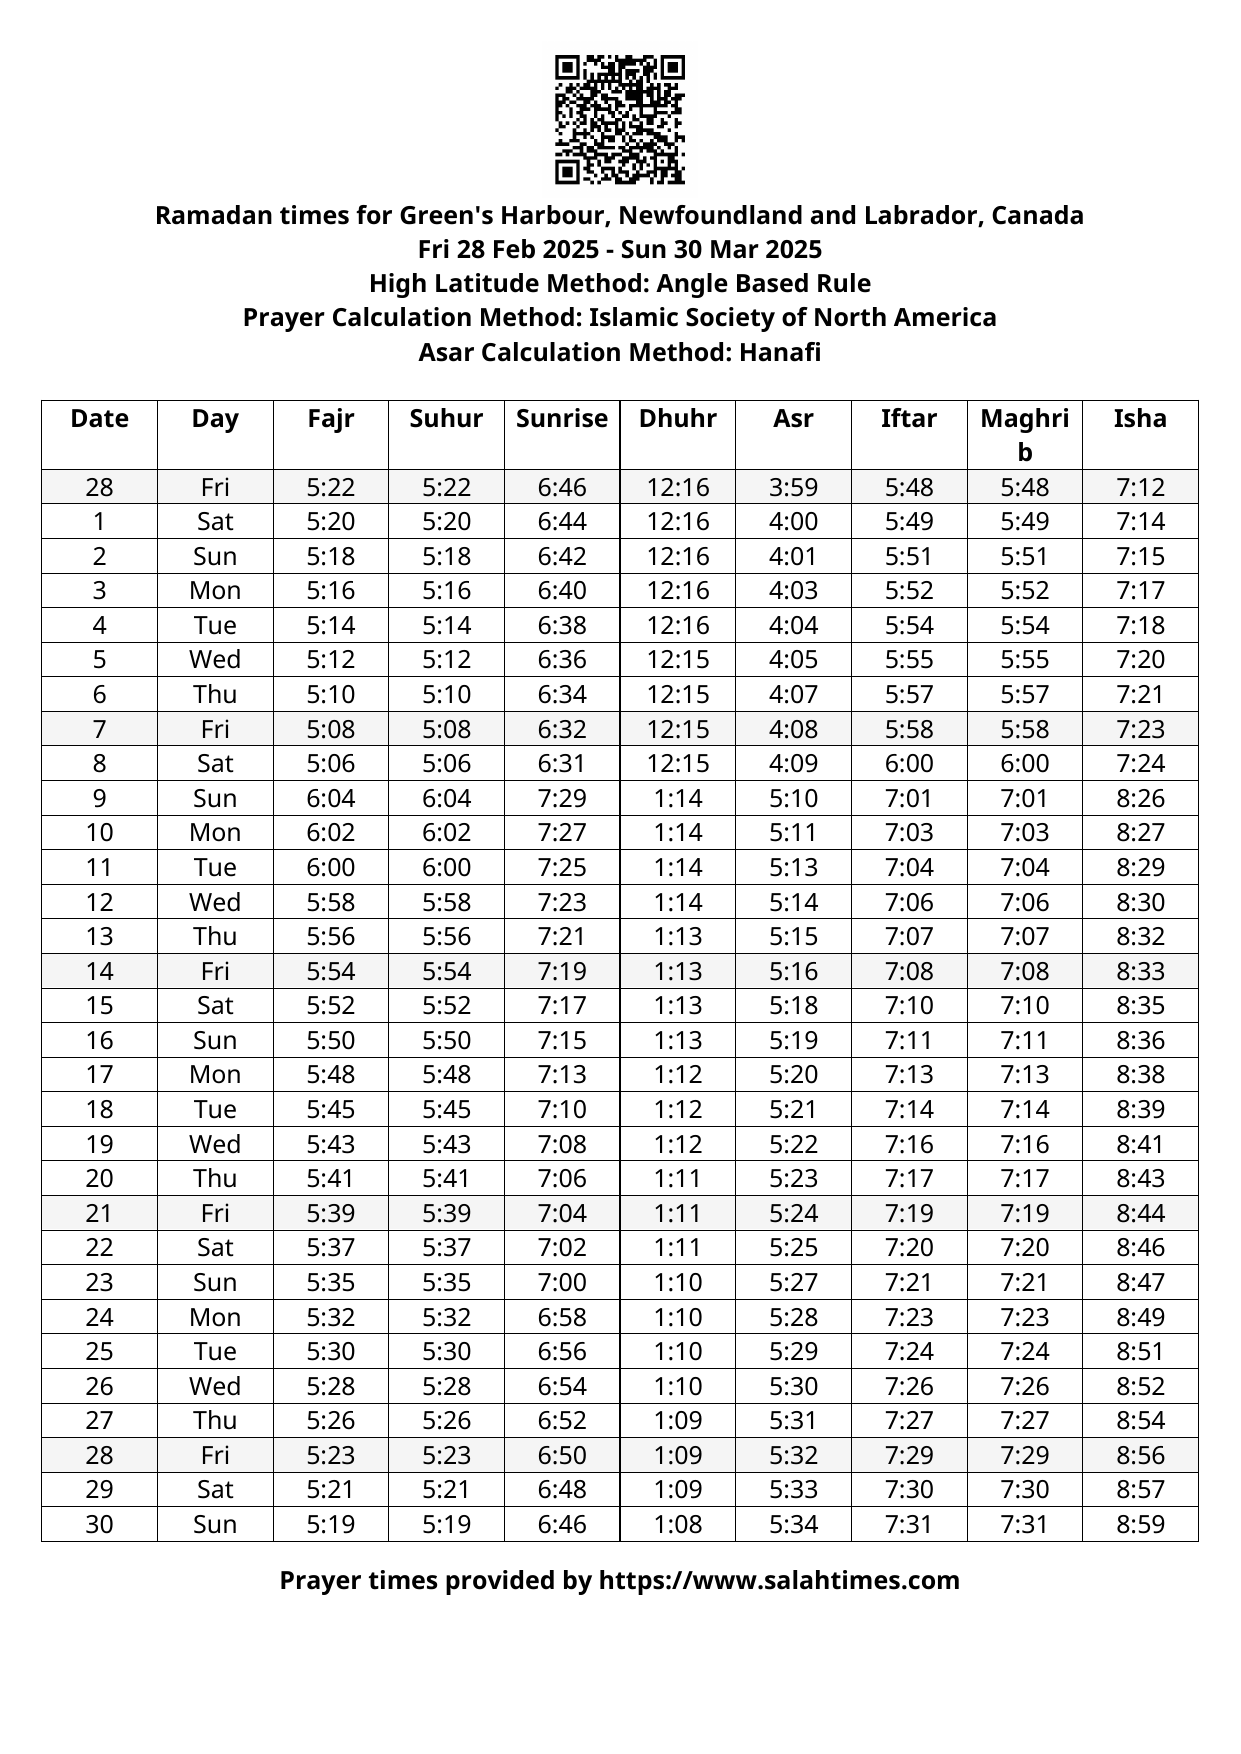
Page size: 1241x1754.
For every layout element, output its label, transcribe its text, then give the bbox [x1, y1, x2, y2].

table_cell 1:12 [621, 1092, 735, 1126]
table_cell 5:28 [274, 1369, 388, 1402]
table_cell 5 [42, 643, 157, 676]
table_cell Mon [158, 1300, 273, 1333]
table_cell 5:32 [736, 1438, 851, 1472]
table_cell 5:43 [389, 1127, 504, 1160]
table_cell 5:45 [389, 1092, 504, 1126]
table_cell 1:09 [621, 1404, 735, 1437]
table_cell 7:10 [852, 989, 967, 1022]
table_cell 5:26 [389, 1404, 504, 1437]
table_cell 5:14 [274, 608, 388, 642]
table_cell 6:46 [505, 470, 619, 503]
table_cell 1:13 [621, 954, 735, 987]
table_cell 5:55 [852, 643, 967, 676]
table_cell 1:13 [621, 989, 735, 1022]
picture [542, 41, 699, 198]
table_cell 8 [42, 746, 157, 780]
table_header Sunrise [505, 401, 619, 469]
table_cell 24 [42, 1300, 157, 1333]
table_cell 5:06 [274, 746, 388, 780]
table_cell 7:30 [852, 1473, 967, 1506]
table_cell 7:10 [505, 1092, 619, 1126]
table_cell 5:24 [736, 1196, 851, 1229]
table_header Isha [1083, 401, 1198, 469]
table_cell 7:00 [505, 1265, 619, 1299]
table_cell 1 [42, 504, 157, 538]
table_cell 5:23 [389, 1438, 504, 1472]
table_cell Fri [158, 712, 273, 745]
table_cell 5:12 [274, 643, 388, 676]
table_cell 7:11 [968, 1023, 1082, 1057]
table_cell 7:25 [505, 850, 619, 884]
table_cell 4:05 [736, 643, 851, 676]
table_header Date [42, 401, 157, 469]
table_header Asr [736, 401, 851, 469]
table_cell 28 [42, 470, 157, 503]
table_cell 7:07 [968, 919, 1082, 953]
table_cell 6:52 [505, 1404, 619, 1437]
table_cell 6:31 [505, 746, 619, 780]
table_cell 5:06 [389, 746, 504, 780]
table_cell 7:01 [852, 781, 967, 814]
table_cell 5:55 [968, 643, 1082, 676]
table_cell 6:02 [274, 816, 388, 849]
text Prayer times provided by https://www.salahtimes.com [42, 1563, 1198, 1597]
table_cell 1:09 [621, 1473, 735, 1506]
table_cell 7:27 [852, 1404, 967, 1437]
table_cell 7:20 [1083, 643, 1198, 676]
table_cell 27 [42, 1404, 157, 1437]
table_cell 1:13 [621, 1023, 735, 1057]
table_cell 7 [42, 712, 157, 745]
table_cell 5:22 [389, 470, 504, 503]
table_cell 5:08 [389, 712, 504, 745]
table_cell 7:19 [505, 954, 619, 987]
table_cell 5:50 [389, 1023, 504, 1057]
table_cell Thu [158, 677, 273, 711]
table_cell 5:58 [852, 712, 967, 745]
table_cell 5:25 [736, 1231, 851, 1264]
table_cell 7:04 [852, 850, 967, 884]
table_header Dhuhr [621, 401, 735, 469]
table_cell 7:30 [968, 1473, 1082, 1506]
table_cell 5:31 [736, 1404, 851, 1437]
table_cell 5:54 [852, 608, 967, 642]
table_cell 5:19 [274, 1507, 388, 1541]
table_cell 7:07 [852, 919, 967, 953]
table_cell 5:41 [274, 1161, 388, 1195]
table_cell 1:10 [621, 1265, 735, 1299]
table_cell 9 [42, 781, 157, 814]
table_header Maghrib [968, 401, 1082, 469]
table_cell 7:14 [968, 1092, 1082, 1126]
table_cell 6:50 [505, 1438, 619, 1472]
table_cell 7:24 [968, 1334, 1082, 1368]
table_cell Sat [158, 1473, 273, 1506]
table_cell 7:06 [505, 1161, 619, 1195]
table_cell 5:14 [389, 608, 504, 642]
table_cell 8:36 [1083, 1023, 1198, 1057]
table_cell 5:49 [968, 504, 1082, 538]
table_cell 20 [42, 1161, 157, 1195]
table_cell 1:10 [621, 1369, 735, 1402]
table_cell Sat [158, 1231, 273, 1264]
table_cell Thu [158, 919, 273, 953]
table_cell 5:51 [968, 539, 1082, 572]
text Prayer Calculation Method: Islamic Society of North America [42, 300, 1198, 334]
table_cell 5:30 [736, 1369, 851, 1402]
table_cell 5:22 [736, 1127, 851, 1160]
table_cell 5:45 [274, 1092, 388, 1126]
table_cell 4:07 [736, 677, 851, 711]
table_cell 19 [42, 1127, 157, 1160]
table_cell 7:08 [968, 954, 1082, 987]
table_cell 5:37 [274, 1231, 388, 1264]
table_cell 8:33 [1083, 954, 1198, 987]
table_cell 5:49 [852, 504, 967, 538]
table_cell 5:18 [736, 989, 851, 1022]
table_cell 12:15 [621, 712, 735, 745]
table_cell 7:21 [968, 1265, 1082, 1299]
table_cell 5:54 [968, 608, 1082, 642]
table_cell 5:08 [274, 712, 388, 745]
table_cell 7:29 [505, 781, 619, 814]
table_cell 7:23 [852, 1300, 967, 1333]
table_cell 5:10 [274, 677, 388, 711]
table_cell 5:15 [736, 919, 851, 953]
table_cell 5:57 [968, 677, 1082, 711]
table_cell 5:48 [968, 470, 1082, 503]
table_cell 7:31 [852, 1507, 967, 1541]
table_cell Wed [158, 1369, 273, 1402]
table_cell Wed [158, 643, 273, 676]
table_cell Fri [158, 1438, 273, 1472]
table_cell 6:00 [389, 850, 504, 884]
table_cell 7:31 [968, 1507, 1082, 1541]
table_cell 8:54 [1083, 1404, 1198, 1437]
table_cell 6 [42, 677, 157, 711]
table_cell Sun [158, 1265, 273, 1299]
table_cell 3:59 [736, 470, 851, 503]
table_cell 4 [42, 608, 157, 642]
table_cell 5:37 [389, 1231, 504, 1264]
table_cell 29 [42, 1473, 157, 1506]
text High Latitude Method: Angle Based Rule [42, 266, 1198, 300]
table_cell 10 [42, 816, 157, 849]
table_cell 1:11 [621, 1196, 735, 1229]
table_cell 6:00 [968, 746, 1082, 780]
table_cell 5:12 [389, 643, 504, 676]
table_cell 5:28 [736, 1300, 851, 1333]
table_cell 5:34 [736, 1507, 851, 1541]
table_cell 8:52 [1083, 1369, 1198, 1402]
table_cell 8:57 [1083, 1473, 1198, 1506]
table_cell Fri [158, 954, 273, 987]
table_cell 8:41 [1083, 1127, 1198, 1160]
table_cell 5:58 [274, 885, 388, 918]
table_cell 5:16 [389, 574, 504, 607]
table_cell 5:20 [736, 1058, 851, 1091]
table_cell 1:10 [621, 1334, 735, 1368]
table_cell 5:39 [389, 1196, 504, 1229]
table_cell 5:20 [274, 504, 388, 538]
table_cell 5:52 [968, 574, 1082, 607]
table_cell 26 [42, 1369, 157, 1402]
table_cell Sun [158, 1507, 273, 1541]
table_cell Tue [158, 850, 273, 884]
table_cell 5:22 [274, 470, 388, 503]
table_cell 7:13 [505, 1058, 619, 1091]
table_cell 5:26 [274, 1404, 388, 1437]
table_cell 7:21 [1083, 677, 1198, 711]
table_cell Tue [158, 608, 273, 642]
table_cell 8:49 [1083, 1300, 1198, 1333]
table_cell 3 [42, 574, 157, 607]
table_cell 17 [42, 1058, 157, 1091]
table_cell 5:32 [389, 1300, 504, 1333]
table_cell 7:13 [852, 1058, 967, 1091]
table_cell 1:14 [621, 850, 735, 884]
table_cell 5:51 [852, 539, 967, 572]
table_cell 18 [42, 1092, 157, 1126]
table_cell 5:52 [389, 989, 504, 1022]
table_cell 1:12 [621, 1058, 735, 1091]
table_cell 7:23 [1083, 712, 1198, 745]
table_cell 5:50 [274, 1023, 388, 1057]
table_cell 8:47 [1083, 1265, 1198, 1299]
table_cell Thu [158, 1404, 273, 1437]
table_cell 5:35 [274, 1265, 388, 1299]
table_cell 8:51 [1083, 1334, 1198, 1368]
table_cell 4:09 [736, 746, 851, 780]
table_cell 6:00 [274, 850, 388, 884]
table_cell 7:29 [852, 1438, 967, 1472]
table_cell 7:23 [968, 1300, 1082, 1333]
table_cell 22 [42, 1231, 157, 1264]
table_cell 4:08 [736, 712, 851, 745]
table_cell 7:23 [505, 885, 619, 918]
table_cell 8:27 [1083, 816, 1198, 849]
table_cell 5:54 [389, 954, 504, 987]
table_cell 7:08 [505, 1127, 619, 1160]
table_cell 7:29 [968, 1438, 1082, 1472]
table_cell Wed [158, 885, 273, 918]
table_cell 7:04 [505, 1196, 619, 1229]
table_cell 6:38 [505, 608, 619, 642]
table_cell 7:20 [852, 1231, 967, 1264]
table_cell Wed [158, 1127, 273, 1160]
table_cell 7:18 [1083, 608, 1198, 642]
table_cell Tue [158, 1334, 273, 1368]
table_cell 7:24 [852, 1334, 967, 1368]
table_cell 1:11 [621, 1161, 735, 1195]
table_cell 6:40 [505, 574, 619, 607]
table_cell 4:00 [736, 504, 851, 538]
table_cell 5:58 [389, 885, 504, 918]
table_cell 7:04 [968, 850, 1082, 884]
table_header Fajr [274, 401, 388, 469]
table_cell 5:43 [274, 1127, 388, 1160]
table_cell 5:27 [736, 1265, 851, 1299]
table_cell 23 [42, 1265, 157, 1299]
table_cell 5:16 [736, 954, 851, 987]
table_cell 7:21 [852, 1265, 967, 1299]
table_cell 15 [42, 989, 157, 1022]
table_cell 1:08 [621, 1507, 735, 1541]
table_cell Sat [158, 504, 273, 538]
table_cell 7:27 [968, 1404, 1082, 1437]
table_cell Sat [158, 746, 273, 780]
table_cell 30 [42, 1507, 157, 1541]
table_cell 5:39 [274, 1196, 388, 1229]
table_cell 5:23 [274, 1438, 388, 1472]
table_cell 7:16 [968, 1127, 1082, 1160]
table_cell 7:03 [968, 816, 1082, 849]
table_cell 11 [42, 850, 157, 884]
table_cell 5:48 [852, 470, 967, 503]
table_cell 7:03 [852, 816, 967, 849]
table_cell 7:06 [852, 885, 967, 918]
table_cell 7:26 [852, 1369, 967, 1402]
table_cell 8:59 [1083, 1507, 1198, 1541]
table_cell 1:13 [621, 919, 735, 953]
table_cell 6:04 [389, 781, 504, 814]
table_cell 8:32 [1083, 919, 1198, 953]
table_cell 7:01 [968, 781, 1082, 814]
table_cell 5:13 [736, 850, 851, 884]
text Asar Calculation Method: Hanafi [42, 334, 1198, 368]
table_cell 1:14 [621, 816, 735, 849]
table_cell Sat [158, 989, 273, 1022]
table_cell 5:30 [389, 1334, 504, 1368]
table_cell 5:32 [274, 1300, 388, 1333]
table_header Iftar [852, 401, 967, 469]
table_cell 1:12 [621, 1127, 735, 1160]
table_cell 1:11 [621, 1231, 735, 1264]
table_cell 8:39 [1083, 1092, 1198, 1126]
table_cell 5:10 [736, 781, 851, 814]
table_cell 12 [42, 885, 157, 918]
table_cell 6:02 [389, 816, 504, 849]
table_cell 7:24 [1083, 746, 1198, 780]
table_cell 7:15 [505, 1023, 619, 1057]
table_cell 5:30 [274, 1334, 388, 1368]
table_header Day [158, 401, 273, 469]
table_cell 6:58 [505, 1300, 619, 1333]
table_cell 1:14 [621, 885, 735, 918]
table_cell 5:28 [389, 1369, 504, 1402]
table_cell 6:56 [505, 1334, 619, 1368]
table_cell 7:17 [852, 1161, 967, 1195]
table_cell 6:36 [505, 643, 619, 676]
table_cell 6:44 [505, 504, 619, 538]
table_cell 5:23 [736, 1161, 851, 1195]
table_cell 5:35 [389, 1265, 504, 1299]
table_cell 7:17 [968, 1161, 1082, 1195]
table_cell 6:54 [505, 1369, 619, 1402]
table_cell Sun [158, 1023, 273, 1057]
table_cell 12:15 [621, 643, 735, 676]
table_cell 1:09 [621, 1438, 735, 1472]
table_cell 21 [42, 1196, 157, 1229]
table_cell 6:32 [505, 712, 619, 745]
table_cell 5:20 [389, 504, 504, 538]
table_cell 7:02 [505, 1231, 619, 1264]
table_cell 8:43 [1083, 1161, 1198, 1195]
table_cell 7:17 [1083, 574, 1198, 607]
table_cell 7:19 [852, 1196, 967, 1229]
table_cell Thu [158, 1161, 273, 1195]
table_cell 5:58 [968, 712, 1082, 745]
table_cell 12:16 [621, 470, 735, 503]
table_cell 6:42 [505, 539, 619, 572]
table_cell 7:08 [852, 954, 967, 987]
table_cell 5:18 [274, 539, 388, 572]
table_cell 12:16 [621, 504, 735, 538]
table_cell 4:04 [736, 608, 851, 642]
table_cell 7:27 [505, 816, 619, 849]
table_cell Tue [158, 1092, 273, 1126]
table_cell 7:16 [852, 1127, 967, 1160]
table_cell 5:19 [736, 1023, 851, 1057]
table_cell Mon [158, 1058, 273, 1091]
table_cell 5:16 [274, 574, 388, 607]
table_cell Sun [158, 539, 273, 572]
table_cell 7:14 [1083, 504, 1198, 538]
table_cell 25 [42, 1334, 157, 1368]
table_cell 7:15 [1083, 539, 1198, 572]
table_cell 1:10 [621, 1300, 735, 1333]
table_cell 8:35 [1083, 989, 1198, 1022]
table_cell 5:41 [389, 1161, 504, 1195]
table_cell 8:56 [1083, 1438, 1198, 1472]
table_cell Fri [158, 1196, 273, 1229]
table_cell 8:44 [1083, 1196, 1198, 1229]
table_cell 16 [42, 1023, 157, 1057]
table_cell 6:34 [505, 677, 619, 711]
table_cell 6:00 [852, 746, 967, 780]
table_cell 7:17 [505, 989, 619, 1022]
table_cell 8:46 [1083, 1231, 1198, 1264]
table_cell 4:03 [736, 574, 851, 607]
table_cell 8:30 [1083, 885, 1198, 918]
table_cell 5:11 [736, 816, 851, 849]
table_cell 7:11 [852, 1023, 967, 1057]
table_cell 4:01 [736, 539, 851, 572]
table_cell 12:16 [621, 539, 735, 572]
table_cell 5:19 [389, 1507, 504, 1541]
table_cell Mon [158, 816, 273, 849]
table_cell 5:10 [389, 677, 504, 711]
table_cell 5:52 [274, 989, 388, 1022]
table_cell 7:19 [968, 1196, 1082, 1229]
table_cell 5:48 [274, 1058, 388, 1091]
table_cell 12:16 [621, 574, 735, 607]
table_cell 14 [42, 954, 157, 987]
table_cell 5:21 [736, 1092, 851, 1126]
table_cell 5:56 [389, 919, 504, 953]
table_cell Fri [158, 470, 273, 503]
table_cell 28 [42, 1438, 157, 1472]
table_cell 13 [42, 919, 157, 953]
table_cell 12:16 [621, 608, 735, 642]
table_cell Sun [158, 781, 273, 814]
table_cell 5:14 [736, 885, 851, 918]
table_header Suhur [389, 401, 504, 469]
table_cell Mon [158, 574, 273, 607]
table_cell 5:21 [389, 1473, 504, 1506]
table_cell 5:21 [274, 1473, 388, 1506]
table_cell 12:15 [621, 677, 735, 711]
table_cell 6:46 [505, 1507, 619, 1541]
table_cell 5:57 [852, 677, 967, 711]
table_cell 5:52 [852, 574, 967, 607]
table_cell 5:18 [389, 539, 504, 572]
table_cell 8:29 [1083, 850, 1198, 884]
table_cell 1:14 [621, 781, 735, 814]
table_cell 7:13 [968, 1058, 1082, 1091]
table_cell 5:54 [274, 954, 388, 987]
table_cell 12:15 [621, 746, 735, 780]
table_cell 2 [42, 539, 157, 572]
table_cell 5:56 [274, 919, 388, 953]
table_cell 5:33 [736, 1473, 851, 1506]
table_cell 5:48 [389, 1058, 504, 1091]
table_cell 7:10 [968, 989, 1082, 1022]
table_cell 7:12 [1083, 470, 1198, 503]
table_cell 7:21 [505, 919, 619, 953]
table_cell 7:26 [968, 1369, 1082, 1402]
table_cell 8:26 [1083, 781, 1198, 814]
table_cell 5:29 [736, 1334, 851, 1368]
text Fri 28 Feb 2025 - Sun 30 Mar 2025 [42, 232, 1198, 266]
table_cell 7:06 [968, 885, 1082, 918]
table_cell 8:38 [1083, 1058, 1198, 1091]
text Ramadan times for Green's Harbour, Newfoundland and Labrador, Canada [42, 198, 1198, 232]
table_cell 6:48 [505, 1473, 619, 1506]
table_cell 7:20 [968, 1231, 1082, 1264]
table_cell 7:14 [852, 1092, 967, 1126]
table_cell 6:04 [274, 781, 388, 814]
